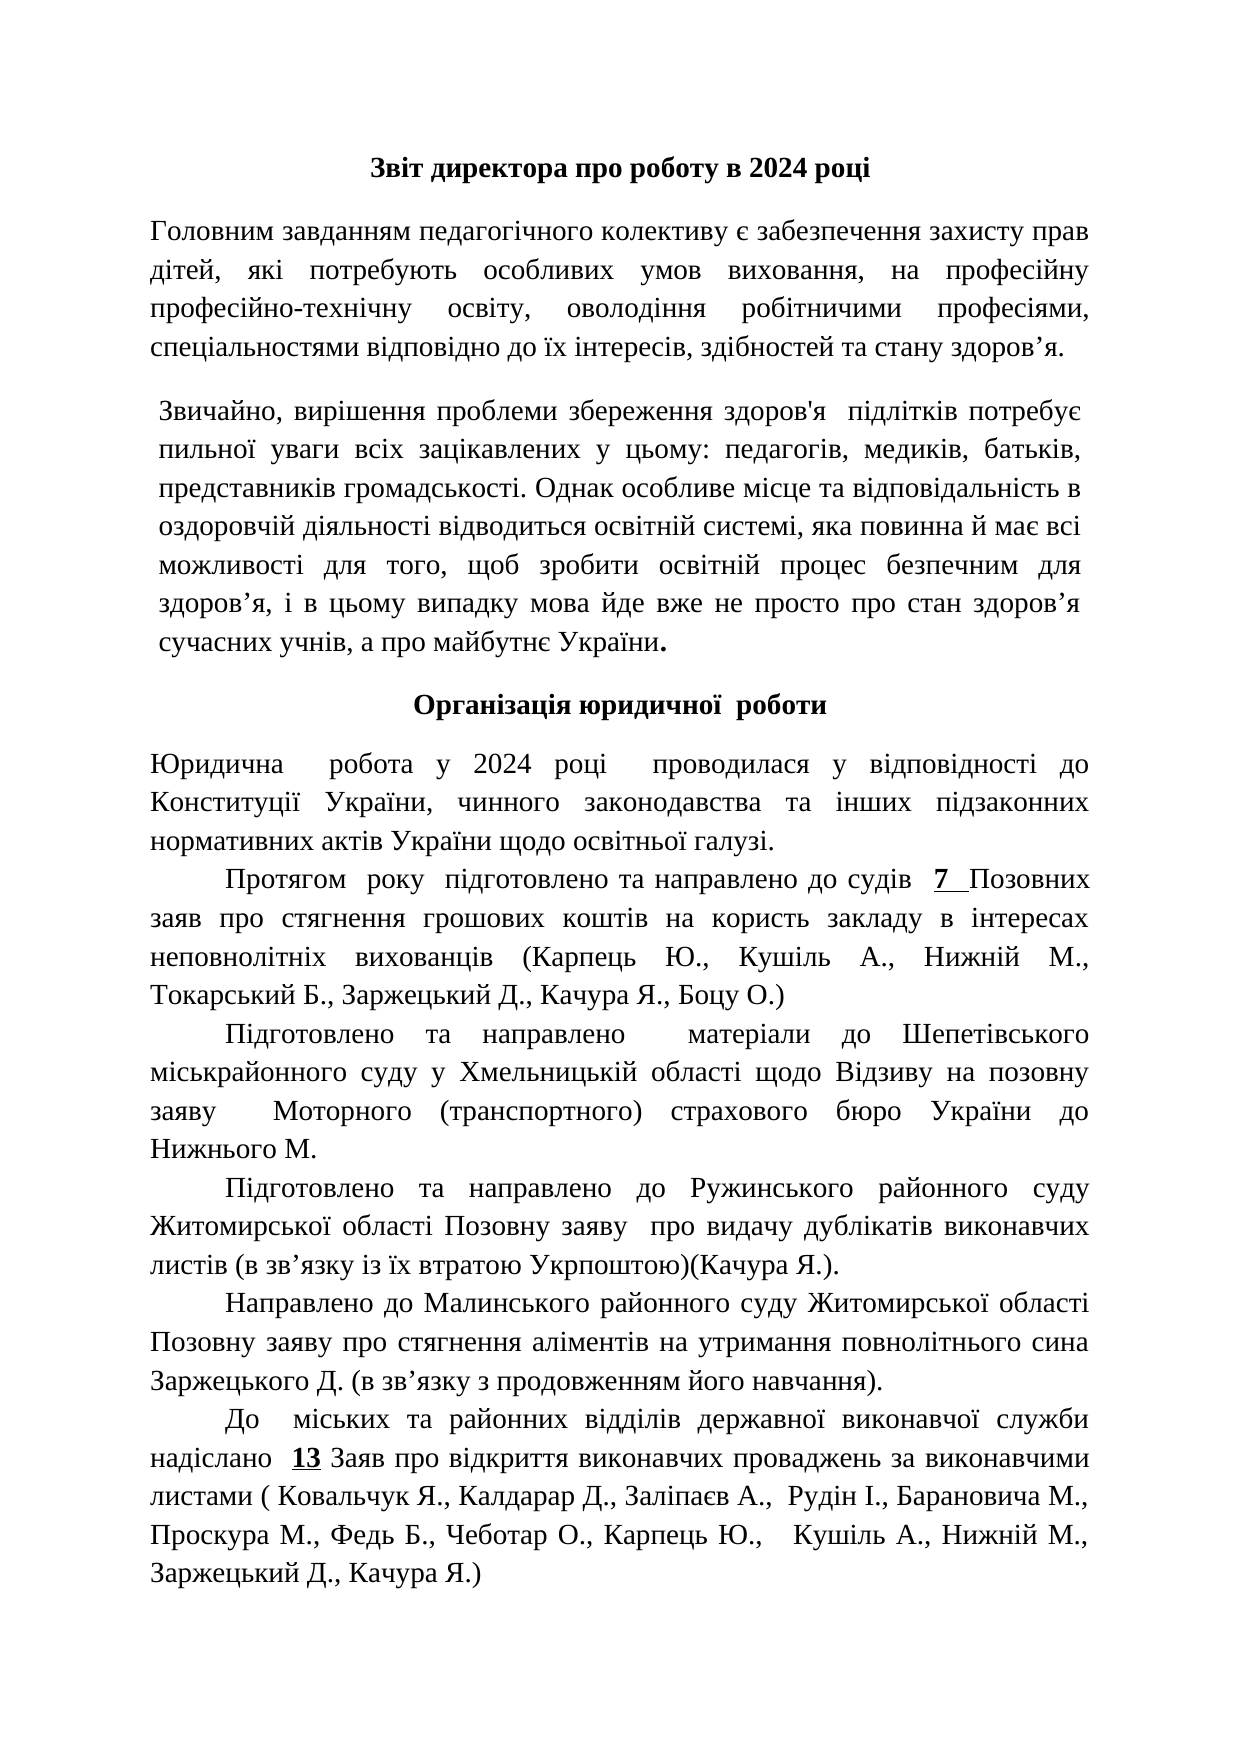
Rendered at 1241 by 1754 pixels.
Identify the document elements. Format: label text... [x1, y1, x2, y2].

text Підготовлено та направлено матеріали до Шепетівського міськрайонного суду у Хмельницькій області щодо Відзиву на позовну заяву Моторного (транспортного) страхового бюро України до Нижнього М. [150, 1016, 1090, 1165]
text Підготовлено та направлено до Ружинського районного суду Житомирської області Позовну заяву про видачу дублікатів виконавчих листів (в зв’язку із їх втратою Укрпоштою)(Качура Я.). [150, 1170, 1090, 1281]
text Головним завданням педагогічного колективу є забезпечення захисту прав дітей, які потребують особливих умов виховання, на професійну професійно-технічну освіту, оволодіння робітничими професіями, спеціальностями відповідно до їх інтересів, здібностей та стану здоров’я. [150, 213, 1090, 363]
text Організація юридичної роботи [150, 687, 1090, 721]
text До міських та районних відділів державної виконавчої служби надіслано 13 Заяв про відкриття виконавчих проваджень за виконавчими листами ( Ковальчук Я., Калдарар Д., Заліпаєв А., Рудін І., Барановича М., Проскура М., Федь Б., Чеботар О., Карпець Ю., Кушіль А., Нижній М., Заржецький Д., Качура Я.) [150, 1401, 1090, 1589]
text Звичайно, вирішення проблеми збереження здоров'я підлітків потребує пильної уваги всіх зацікавлених у цьому: педагогів, медиків, батьків, представників громадськості. Однак особливе місце та відповідальність в оздоровчій діяльності відводиться освітній системі, яка повинна й має всі можливості для того, щоб зробити освітній процес безпечним для здоров’я, і в цьому випадку мова йде вже не просто про стан здоров’я сучасних учнів, а про майбутнє України. [158, 393, 1082, 657]
text Звіт директора про роботу в 2024 році [150, 150, 1090, 183]
text Юридична робота у 2024 році проводилася у відповідності до Конституції України, чинного законодавства та інших підзаконних нормативних актів України щодо освітньої галузі. [150, 746, 1090, 857]
text Направлено до Малинського районного суду Житомирської області Позовну заяву про стягнення аліментів на утримання повнолітнього сина Заржецького Д. (в зв’язку з продовженням його навчання). [150, 1286, 1090, 1396]
text Протягом року підготовлено та направлено до судів 7 Позовних заяв про стягнення грошових коштів на користь закладу в інтересах неповнолітніх вихованців (Карпець Ю., Кушіль А., Нижній М., Токарський Б., Заржецький Д., Качура Я., Боцу О.) [150, 862, 1090, 1011]
